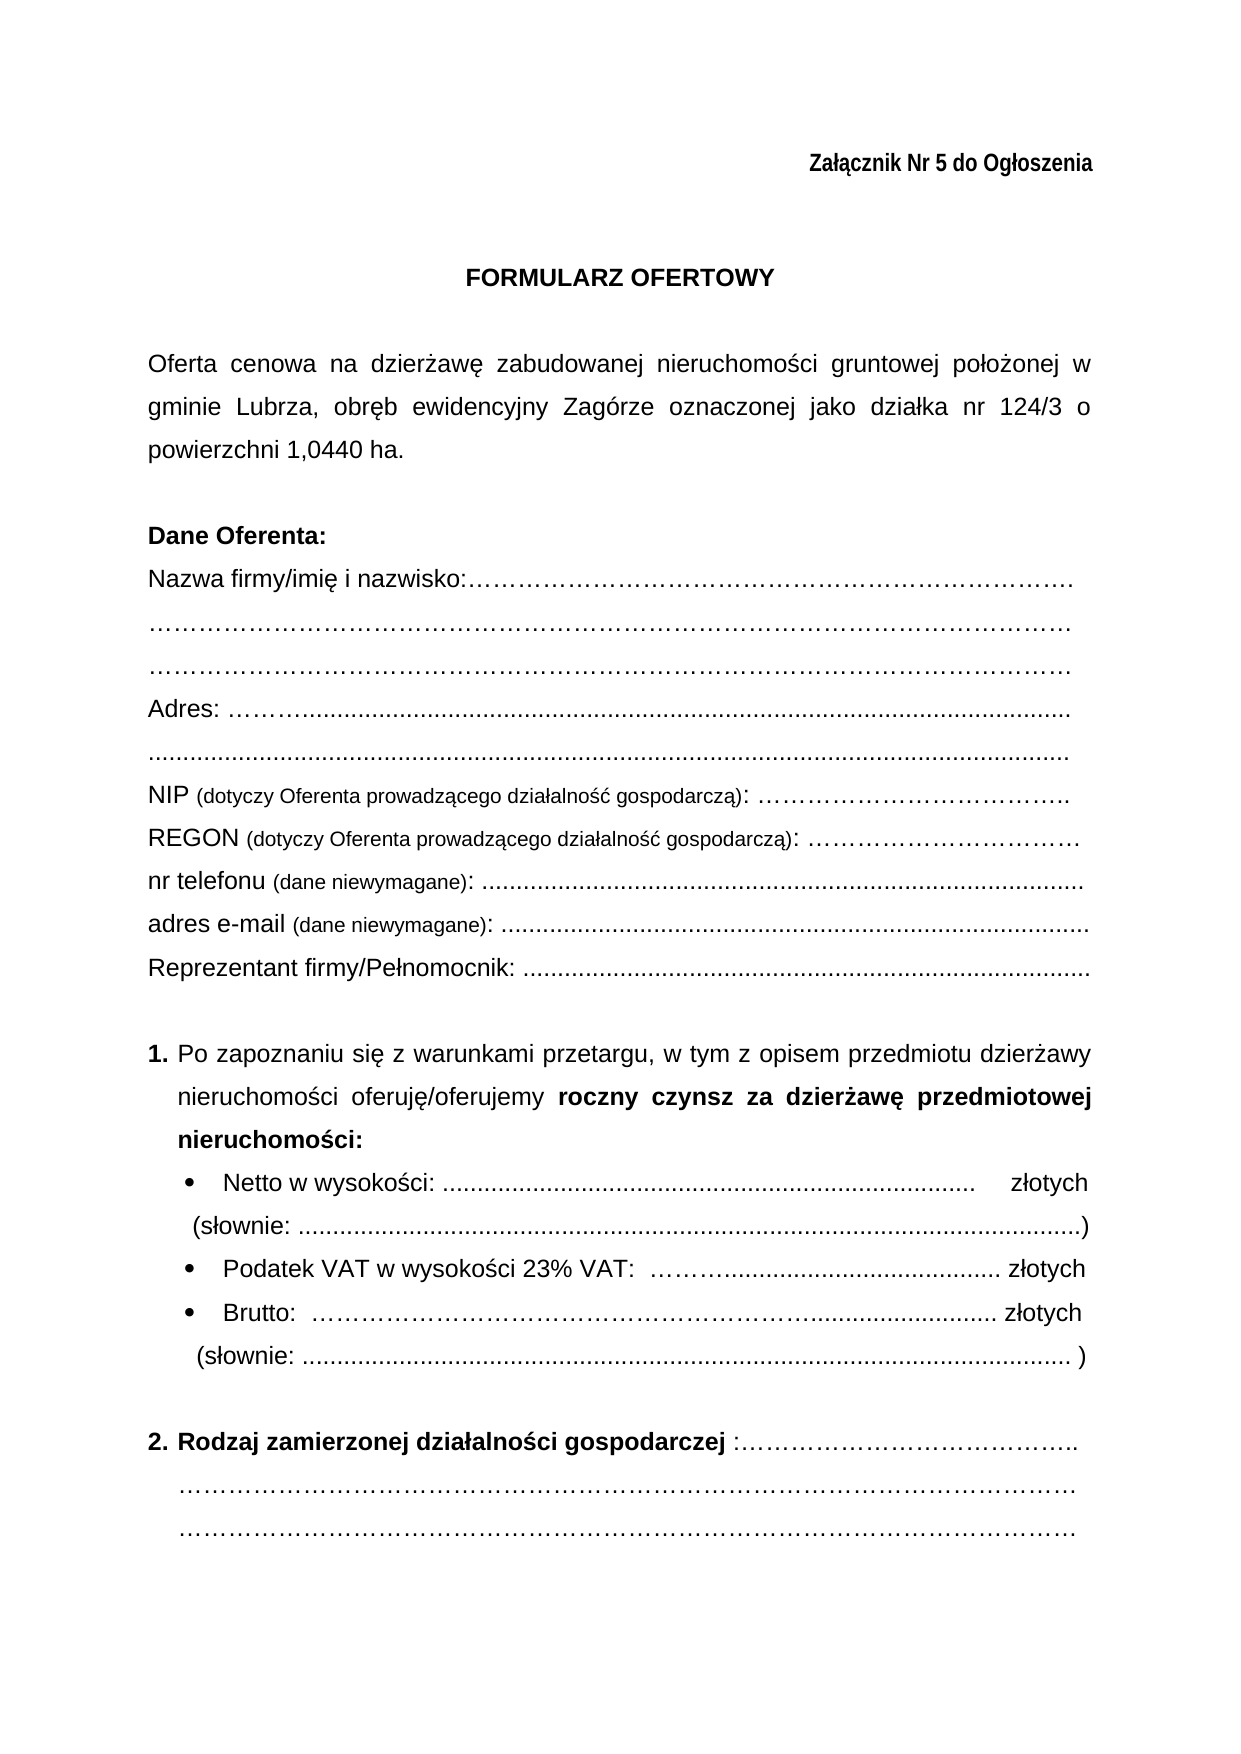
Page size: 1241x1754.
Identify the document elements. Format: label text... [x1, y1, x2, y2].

list ……………………………………………………………………………………………… [177, 1470, 1093, 1499]
text nr telefonu (dane niewymagane): ....................................................................................... [148, 866, 1093, 895]
text Reprezentant firmy/Pełnomocnik: .................................................................................. [148, 952, 1093, 981]
list Brutto: ……………………………………………………........................... złotych [185, 1298, 1093, 1327]
text Oferta cenowa na dzierżawę zabudowanej nieruchomości gruntowej położonej w gminie Lubrza, obręb ewidencyjny Zagórze oznaczonej jako działka nr 124/3 o powierzchni 1,0440 ha. [148, 349, 1093, 464]
list Po zapoznaniu się z warunkami przetargu, w tym z opisem przedmiotu dzierżawy nieruchomości oferuję/oferujemy roczny czynsz za dzierżawę przedmiotowej nieruchomości: [148, 1039, 1093, 1154]
text (słownie: ............................................................................................................... ) [148, 1341, 1093, 1370]
text (słownie: .................................................................................................................) [185, 1211, 1093, 1240]
text REGON (dotyczy Oferenta prowadzącego działalność gospodarczą): …………………………… [148, 823, 1093, 852]
text Adres: ………............................................................................................................... [148, 694, 1093, 722]
list Rodzaj zamierzonej działalności gospodarczej :………………………………….. [148, 1427, 1093, 1456]
text Dane Oferenta: [148, 521, 1093, 550]
text Nazwa firmy/imię i nazwisko:………………………………………………………………. [148, 564, 1093, 593]
list ……………………………………………………………………………………………… [177, 1513, 1093, 1542]
text FORMULARZ OFERTOWY [148, 262, 1093, 291]
text NIP (dotyczy Oferenta prowadzącego działalność gospodarczą): ……………………………….. [148, 780, 1093, 809]
text adres e-mail (dane niewymagane): ..................................................................................... [148, 909, 1093, 938]
text Załącznik Nr 5 do Ogłoszenia [148, 148, 1093, 176]
text …………………………………………………………………………………………………………………………………………………………………………………………………… [148, 607, 1093, 679]
list Netto w wysokości: ............................................................................. złotych [185, 1168, 1093, 1197]
list Podatek VAT w wysokości 23% VAT: ………........................................ złotych [185, 1254, 1093, 1283]
text ..................................................................................................................................... [148, 737, 1093, 766]
